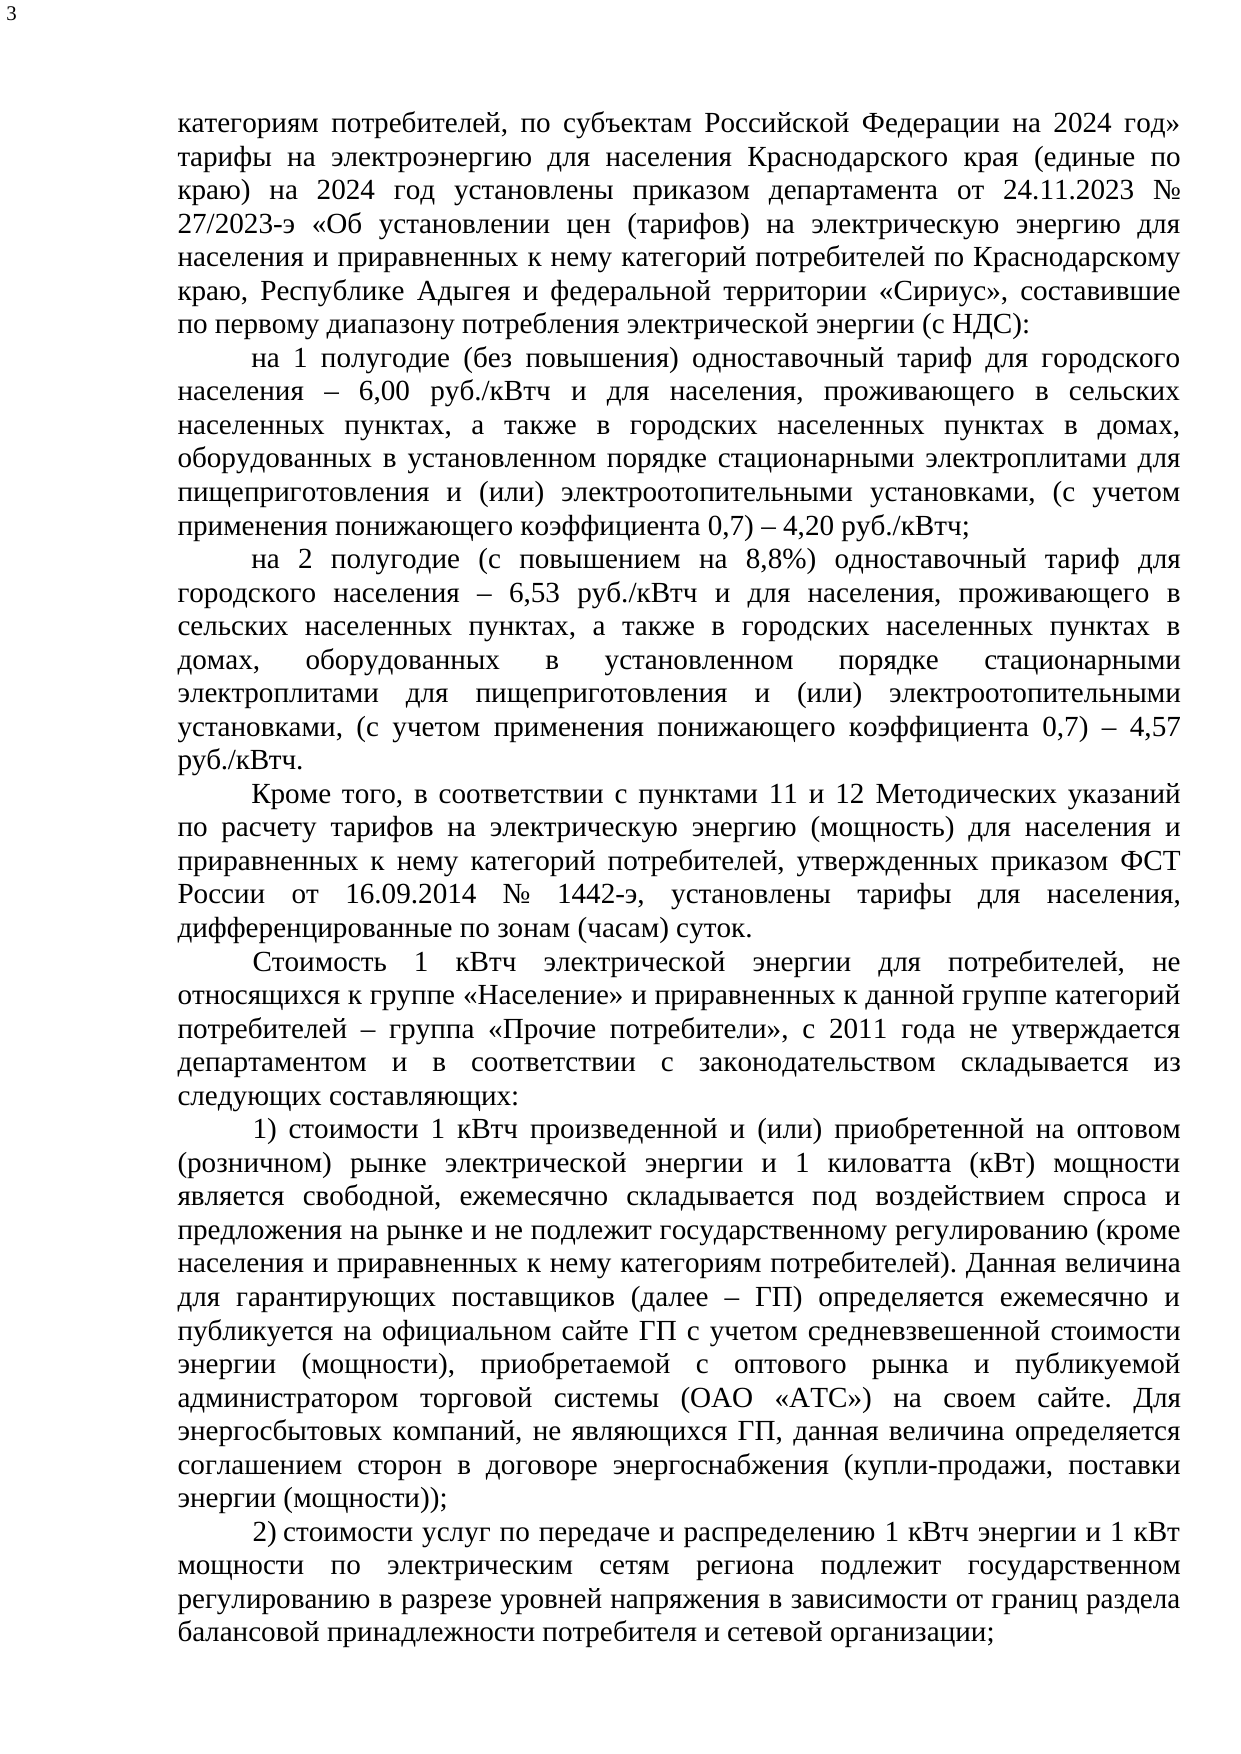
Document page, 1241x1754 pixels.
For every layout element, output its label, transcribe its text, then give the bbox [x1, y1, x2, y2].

list стоимости услуг по передаче и распределению 1 кВтч энергии и 1 кВт мощности по электрическим сетям региона подлежит государственном регулированию в разрезе уровней напряжения в зависимости от границ раздела балансовой принадлежности потребителя и сетевой организации; [177, 1514, 1181, 1648]
text категориям потребителей, по субъектам Российской Федерации на 2024 год» тарифы на электроэнергию для населения Краснодарского края (единые по краю) на 2024 год установлены приказом департамента от 24.11.2023 № 27/2023-э «Об установлении цен (тарифов) на электрическую энергию для населения и приравненных к нему категорий потребителей по Краснодарскому краю, Республике Адыгея и федеральной территории «Сириус», составившие по первому диапазону потребления электрической энергии (с НДС): [177, 105, 1181, 340]
text Стоимость 1 кВтч электрической энергии для потребителей, не относящихся к группе «Население» и приравненных к данной группе категорий потребителей – группа «Прочие потребители», с 2011 года не утверждается департаментом и в соответствии с законодательством складывается из следующих составляющих: [177, 944, 1181, 1111]
text на 1 полугодие (без повышения) одноставочный тариф для городского населения – 6,00 руб./кВтч и для населения, проживающего в сельских населенных пунктах, а также в городских населенных пунктах в домах, оборудованных в установленном порядке стационарными электроплитами для пищеприготовления и (или) электроотопительными установками, (с учетом применения понижающего коэффициента 0,7) – 4,20 руб./кВтч; [177, 340, 1181, 541]
text Кроме того, в соответствии с пунктами 11 и 12 Методических указаний по расчету тарифов на электрическую энергию (мощность) для населения и приравненных к нему категорий потребителей, утвержденных приказом ФСТ России от 16.09.2014 № 1442-э, установлены тарифы для населения, дифференцированные по зонам (часам) суток. [177, 776, 1181, 944]
list стоимости 1 кВтч произведенной и (или) приобретенной на оптовом (розничном) рынке электрической энергии и 1 киловатта (кВт) мощности является свободной, ежемесячно складывается под воздействием спроса и предложения на рынке и не подлежит государственному регулированию (кроме населения и приравненных к нему категориям потребителей). Данная величина для гарантирующих поставщиков (далее – ГП) определяется ежемесячно и публикуется на официальном сайте ГП с учетом средневзвешенной стоимости энергии (мощности), приобретаемой с оптового рынка и публикуемой администратором торговой системы (ОАО «АТС») на своем сайте. Для энергосбытовых компаний, не являющихся ГП, данная величина определяется соглашением сторон в договоре энергоснабжения (купли-продажи, поставки энергии (мощности)); [177, 1111, 1181, 1514]
text на 2 полугодие (с повышением на 8,8%) одноставочный тариф для городского населения – 6,53 руб./кВтч и для населения, проживающего в сельских населенных пунктах, а также в городских населенных пунктах в домах, оборудованных в установленном порядке стационарными электроплитами для пищеприготовления и (или) электроотопительными установками, (с учетом применения понижающего коэффициента 0,7) – 4,57 руб./кВтч. [177, 541, 1181, 776]
